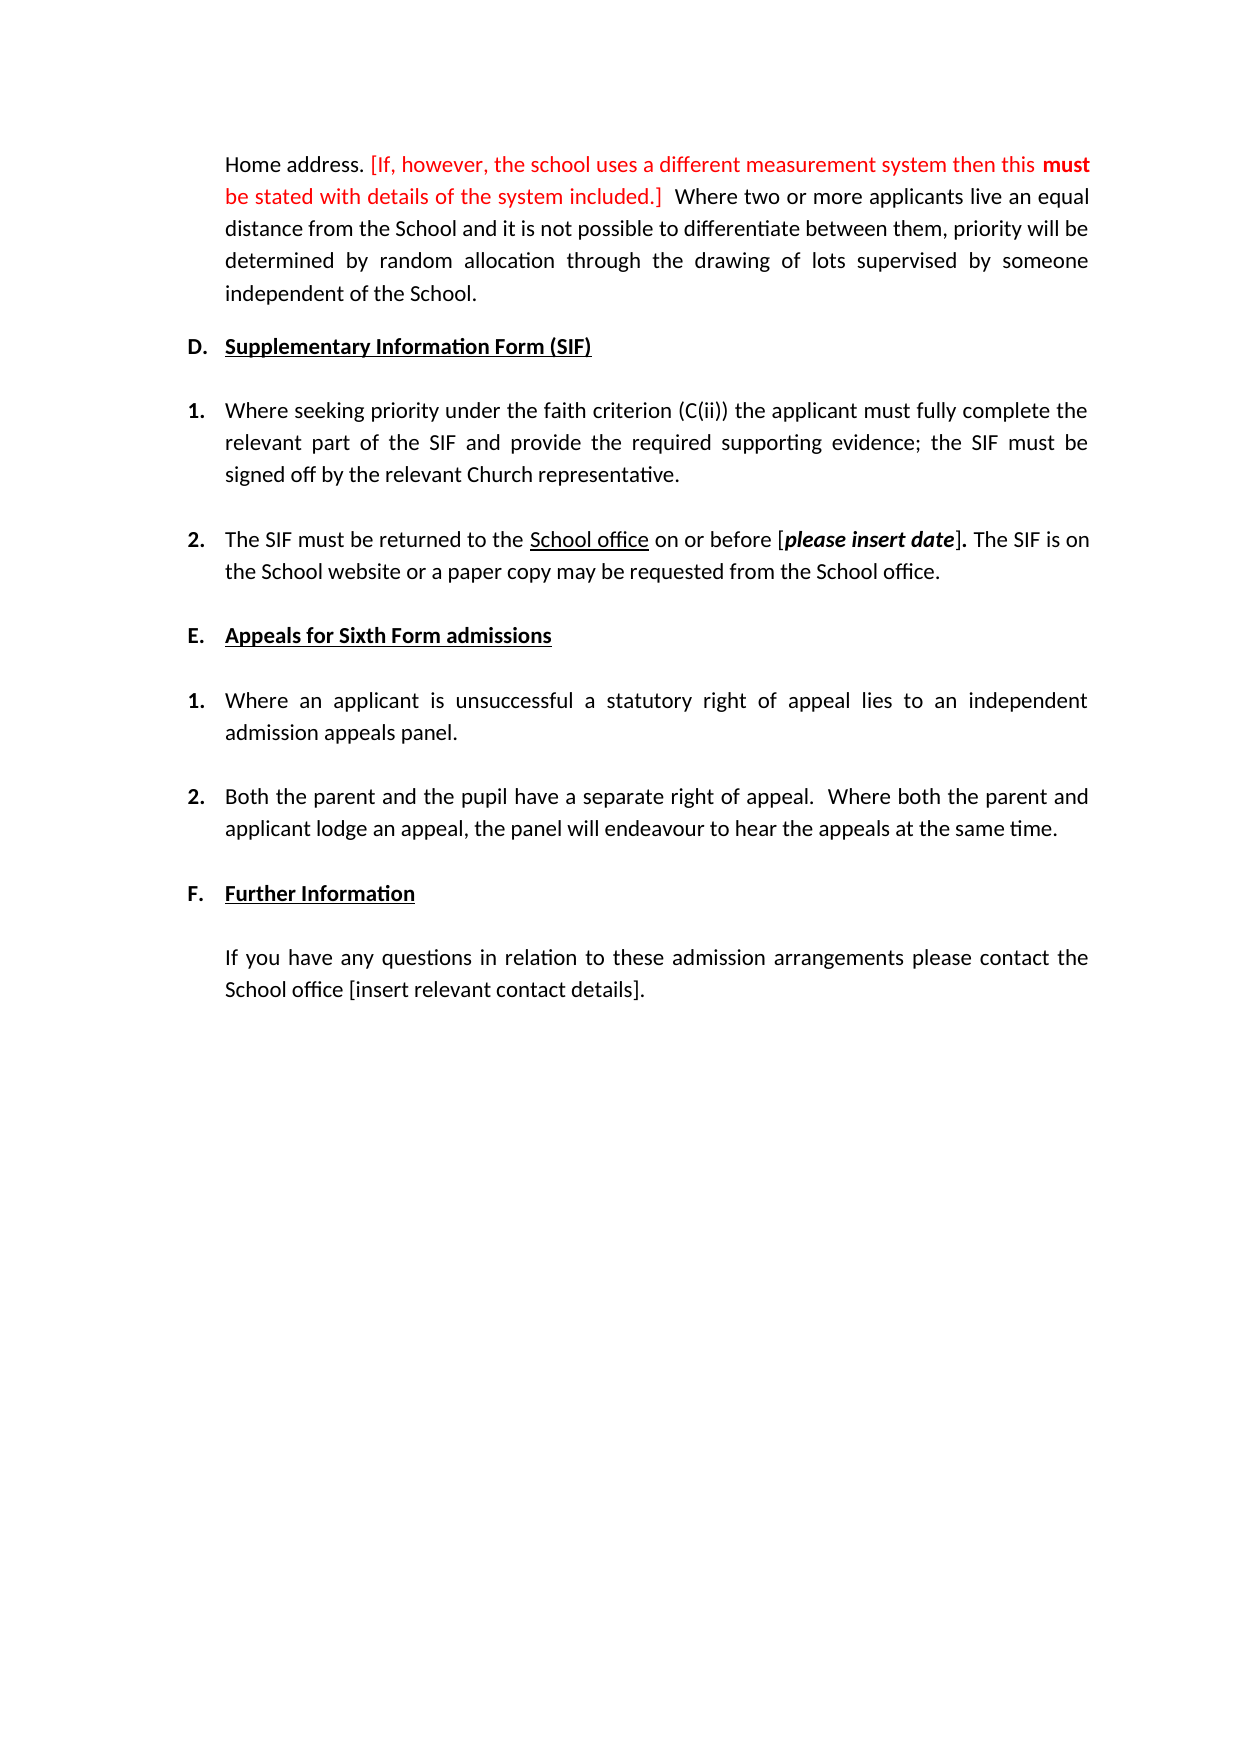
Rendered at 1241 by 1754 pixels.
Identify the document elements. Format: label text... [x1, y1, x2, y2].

list Both the parent and the pupil have a separate right of appeal. Where both the parent and applicant lodge an appeal, the panel will endeavour to hear the appeals at the same time. [187, 782, 1090, 843]
list Supplementary Information Form (SIF) [187, 332, 1090, 360]
list If you have any questions in relation to these admission arrangements please contact the School office [insert relevant contact details]. [225, 943, 1090, 1003]
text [225, 150, 1090, 307]
list Where seeking priority under the faith criterion (C(ii)) the applicant must fully complete the relevant part of the SIF and provide the required supporting evidence; the SIF must be signed off by the relevant Church representative. [187, 396, 1090, 488]
list Further Information [187, 879, 1090, 907]
list Appeals for Sixth Form admissions [187, 621, 1090, 649]
list Where an applicant is unsuccessful a statutory right of appeal lies to an independent admission appeals panel. [187, 686, 1090, 746]
list The SIF must be returned to the School office on or before [please insert date]. The SIF is on the School website or a paper copy may be requested from the School office. [187, 525, 1090, 585]
